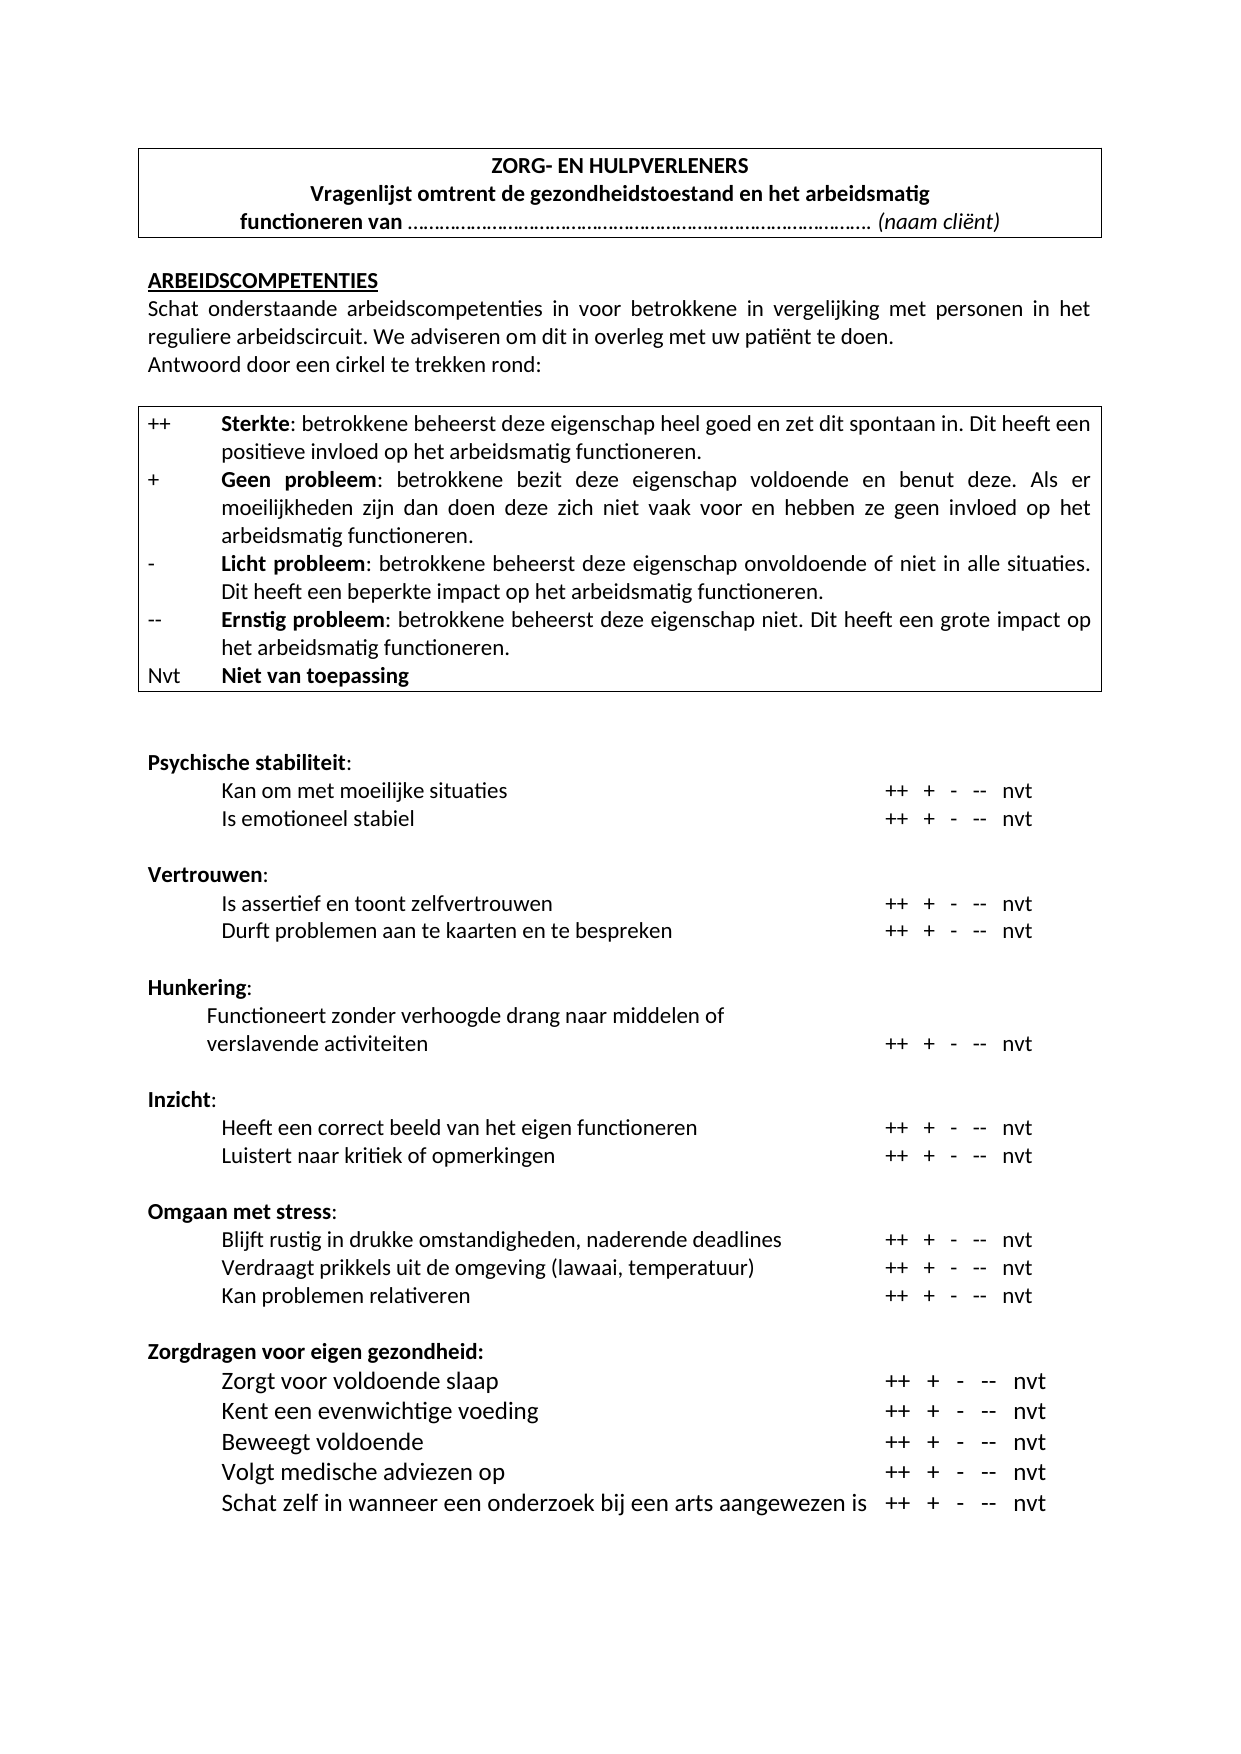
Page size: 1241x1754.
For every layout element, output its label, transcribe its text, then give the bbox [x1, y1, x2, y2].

text Schat zelf in wanneer een onderzoek bij een arts aangewezen is ++ + - -- nvt [148, 1487, 1093, 1518]
text ARBEIDSCOMPETENTIES [148, 266, 1093, 294]
text verslavende activiteiten ++ + - -- nvt [148, 1029, 1093, 1057]
text Luistert naar kritiek of opmerkingen ++ + - -- nvt [148, 1141, 1093, 1169]
text ZORG- EN HULPVERLENERS [139, 149, 1101, 179]
text Hunkering: [148, 973, 1093, 1001]
text Kent een evenwichtige voeding ++ + - -- nvt [148, 1396, 1093, 1426]
text Heeft een correct beeld van het eigen functioneren ++ + - -- nvt [148, 1113, 1093, 1141]
text Is assertief en toont zelfvertrouwen ++ + - -- nvt [148, 889, 1093, 917]
text Kan problemen relativeren ++ + - -- nvt [148, 1281, 1093, 1309]
text Blijft rustig in drukke omstandigheden, naderende deadlines ++ + - -- nvt [148, 1225, 1093, 1253]
text Omgaan met stress: [148, 1197, 1093, 1225]
text functioneren van ……………………………………………………………………………. (naam cliënt) [139, 204, 1101, 237]
text - Licht probleem: betrokkene beheerst deze eigenschap onvoldoende of niet in alle situaties. Dit heeft een beperkte impact op het arbeidsmatig functioneren. [148, 549, 1093, 605]
text Psychische stabiliteit: [148, 748, 1093, 777]
text Functioneert zonder verhoogde drang naar middelen of [148, 1001, 1093, 1029]
text Zorgdragen voor eigen gezondheid: [148, 1337, 1093, 1365]
text Verdraagt prikkels uit de omgeving (lawaai, temperatuur) ++ + - -- nvt [148, 1253, 1093, 1281]
text Beweegt voldoende ++ + - -- nvt [148, 1426, 1093, 1457]
text Vragenlijst omtrent de gezondheidstoestand en het arbeidsmatig [148, 179, 1093, 204]
text -- Ernstig probleem: betrokkene beheerst deze eigenschap niet. Dit heeft een grote impact op het arbeidsmatig functioneren. [148, 605, 1093, 658]
text ++ Sterkte: betrokkene beheerst deze eigenschap heel goed en zet dit spontaan in. Dit heeft een positieve invloed op het arbeidsmatig functioneren. [139, 407, 1101, 465]
text Kan om met moeilijke situaties ++ + - -- nvt [148, 777, 1093, 804]
text Durft problemen aan te kaarten en te bespreken ++ + - -- nvt [148, 917, 1093, 945]
text Volgt medische adviezen op ++ + - -- nvt [148, 1457, 1093, 1487]
text Is emotioneel stabiel ++ + - -- nvt [148, 804, 1093, 833]
text Schat onderstaande arbeidscompetenties in voor betrokkene in vergelijking met personen in het reguliere arbeidscircuit. We adviseren om dit in overleg met uw patiënt te doen. [148, 294, 1093, 350]
text Antwoord door een cirkel te trekken rond: [148, 350, 1093, 378]
text Vertrouwen: [148, 861, 1093, 889]
text + Geen probleem: betrokkene bezit deze eigenschap voldoende en benut deze. Als er moeilijkheden zijn dan doen deze zich niet vaak voor en hebben ze geen invloed op het arbeidsmatig functioneren. [148, 465, 1093, 549]
text Zorgt voor voldoende slaap ++ + - -- nvt [148, 1365, 1093, 1396]
text Inzicht: [148, 1085, 1093, 1113]
text Nvt Niet van toepassing [139, 658, 1101, 691]
